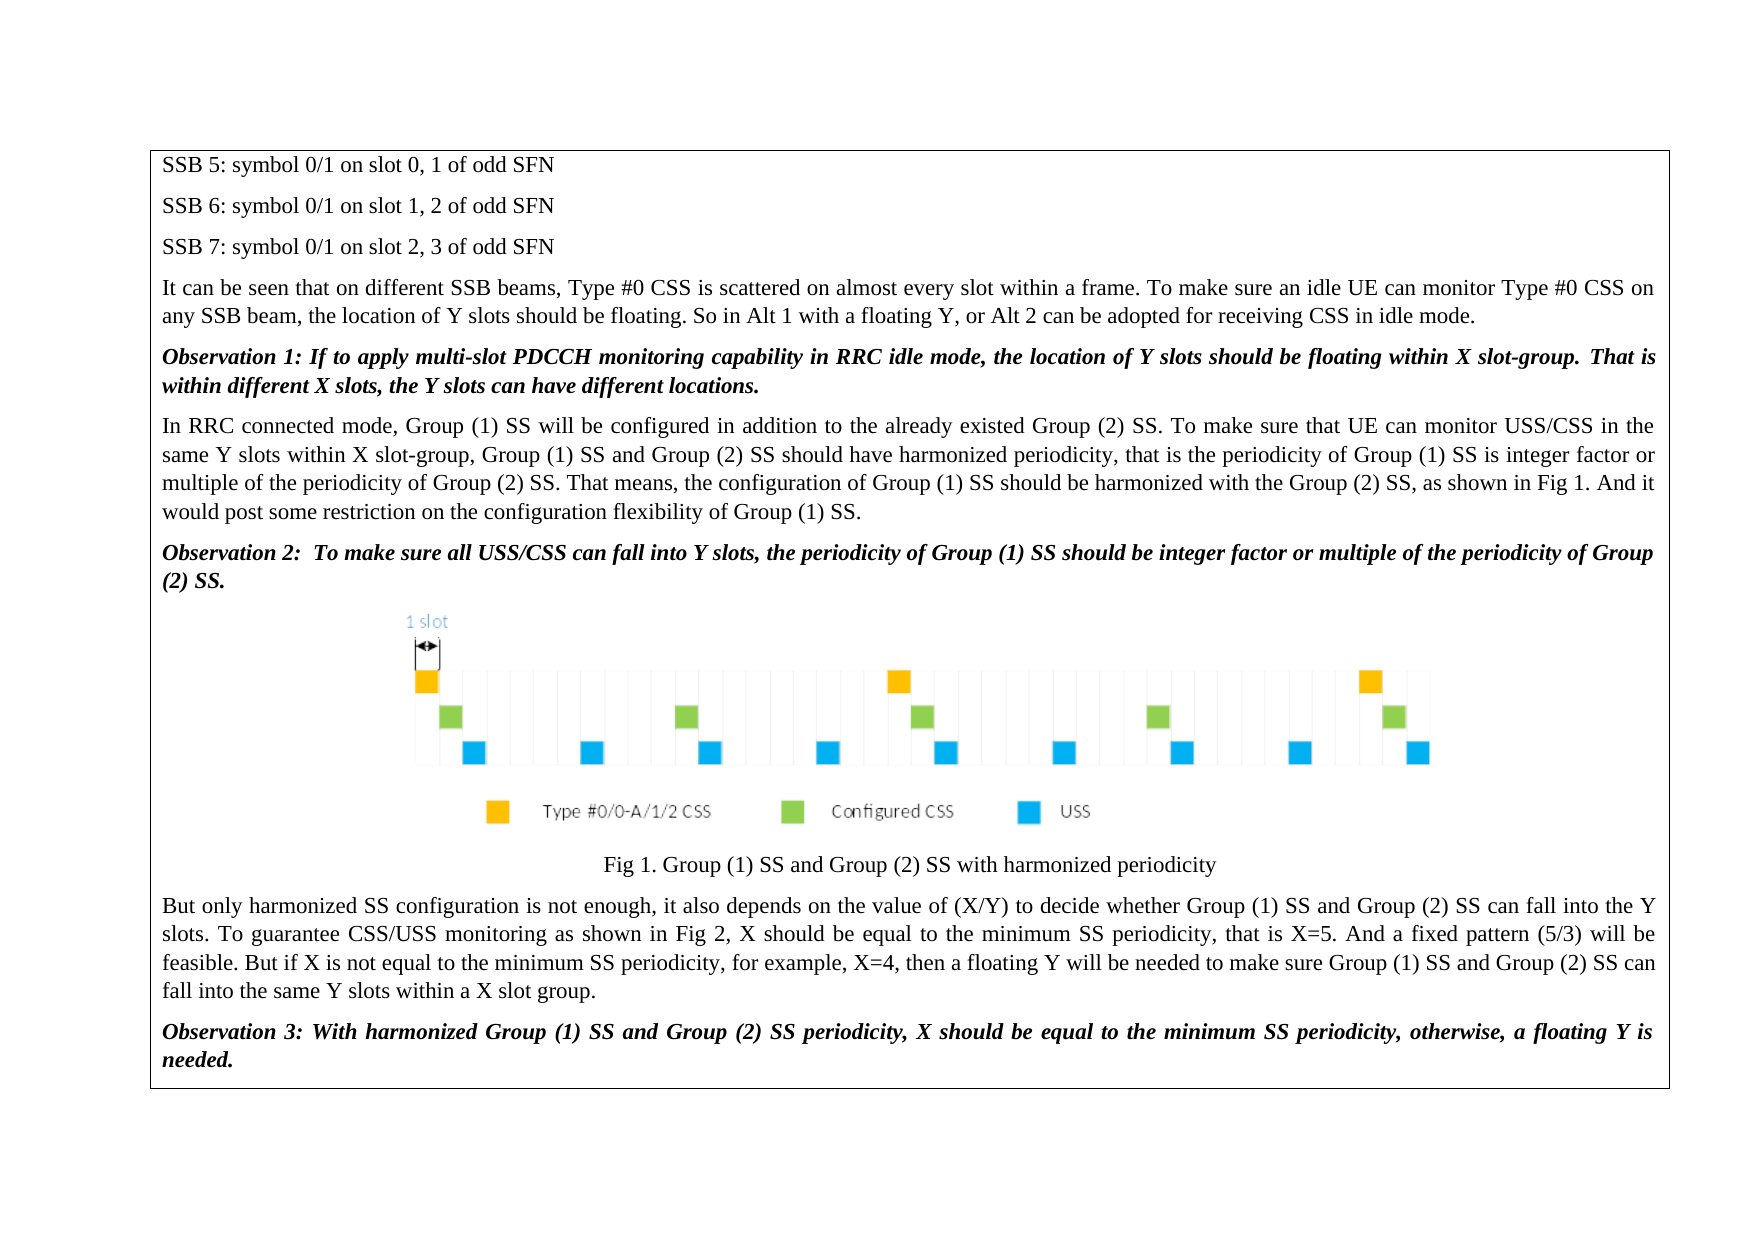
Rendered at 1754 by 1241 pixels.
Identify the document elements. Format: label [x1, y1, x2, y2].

table_header [151, 151, 1669, 1087]
